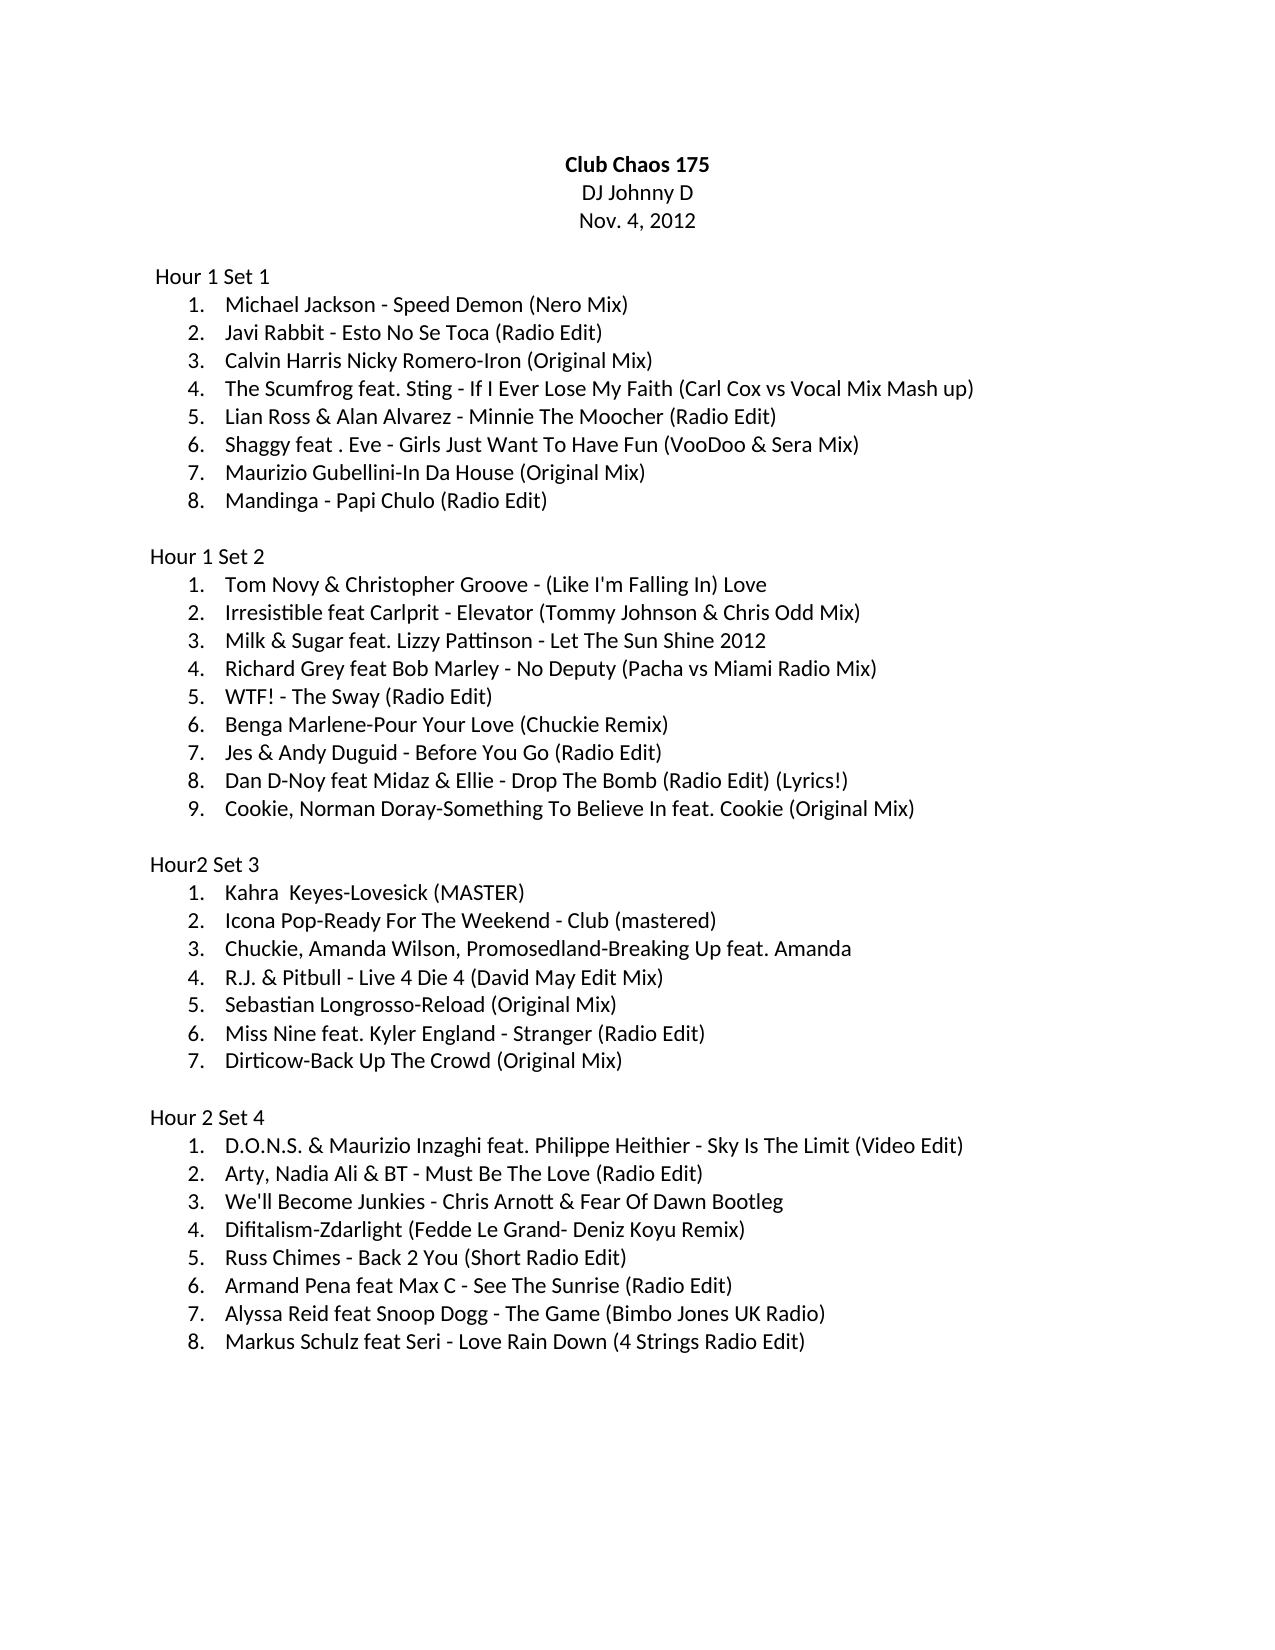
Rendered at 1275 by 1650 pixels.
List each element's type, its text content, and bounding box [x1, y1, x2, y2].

list Kahra Keyes-Lovesick (MASTER) [187, 878, 1125, 907]
list Difitalism-Zdarlight (Fedde Le Grand- Deniz Koyu Remix) [187, 1215, 1125, 1243]
list Icona Pop-Ready For The Weekend - Club (mastered) [187, 907, 1125, 934]
list Alyssa Reid feat Snoop Dogg - The Game (Bimbo Jones UK Radio) [187, 1299, 1125, 1327]
list Benga Marlene-Pour Your Love (Chuckie Remix) [187, 710, 1125, 738]
list Calvin Harris Nicky Romero-Iron (Original Mix) [187, 346, 1125, 374]
list Richard Grey feat Bob Marley - No Deputy (Pacha vs Miami Radio Mix) [187, 654, 1125, 682]
list Dan D-Noy feat Midaz & Ellie - Drop The Bomb (Radio Edit) (Lyrics!) [187, 766, 1125, 794]
list D.O.N.S. & Maurizio Inzaghi feat. Philippe Heithier - Sky Is The Limit (Video Edit) [187, 1131, 1125, 1159]
text Hour 2 Set 4 [150, 1103, 1125, 1131]
list Maurizio Gubellini-In Da House (Original Mix) [187, 458, 1125, 486]
list Javi Rabbit - Esto No Se Toca (Radio Edit) [187, 318, 1125, 346]
text Hour 1 Set 2 [150, 542, 1125, 570]
list Mandinga - Papi Chulo (Radio Edit) [187, 486, 1125, 514]
text Club Chaos 175 [150, 150, 1125, 178]
text DJ Johnny D [150, 178, 1125, 206]
text Hour 1 Set 1 [150, 262, 1125, 290]
list Irresistible feat Carlprit - Elevator (Tommy Johnson & Chris Odd Mix) [187, 598, 1125, 626]
list Chuckie, Amanda Wilson, Promosedland-Breaking Up feat. Amanda [187, 934, 1125, 963]
text Nov. 4, 2012 [150, 206, 1125, 234]
list Jes & Andy Duguid - Before You Go (Radio Edit) [187, 738, 1125, 766]
list Arty, Nadia Ali & BT - Must Be The Love (Radio Edit) [187, 1159, 1125, 1187]
list Sebastian Longrosso-Reload (Original Mix) [187, 991, 1125, 1019]
list R.J. & Pitbull - Live 4 Die 4 (David May Edit Mix) [187, 963, 1125, 991]
list The Scumfrog feat. Sting - If I Ever Lose My Faith (Carl Cox vs Vocal Mix Mash up) [187, 374, 1125, 402]
list We'll Become Junkies - Chris Arnott & Fear Of Dawn Bootleg [187, 1187, 1125, 1215]
list Michael Jackson - Speed Demon (Nero Mix) [187, 290, 1125, 318]
list Tom Novy & Christopher Groove - (Like I'm Falling In) Love [187, 570, 1125, 598]
list Miss Nine feat. Kyler England - Stranger (Radio Edit) [187, 1019, 1125, 1047]
list Milk & Sugar feat. Lizzy Pattinson - Let The Sun Shine 2012 [187, 626, 1125, 654]
list Shaggy feat . Eve - Girls Just Want To Have Fun (VooDoo & Sera Mix) [187, 430, 1125, 458]
list Armand Pena feat Max C - See The Sunrise (Radio Edit) [187, 1271, 1125, 1299]
text Hour2 Set 3 [150, 851, 1125, 878]
list Markus Schulz feat Seri - Love Rain Down (4 Strings Radio Edit) [187, 1327, 1125, 1355]
list WTF! - The Sway (Radio Edit) [187, 682, 1125, 710]
list Cookie, Norman Doray-Something To Believe In feat. Cookie (Original Mix) [187, 794, 1125, 822]
list Dirticow-Back Up The Crowd (Original Mix) [187, 1047, 1125, 1075]
list Lian Ross & Alan Alvarez - Minnie The Moocher (Radio Edit) [187, 402, 1125, 430]
list Russ Chimes - Back 2 You (Short Radio Edit) [187, 1243, 1125, 1271]
